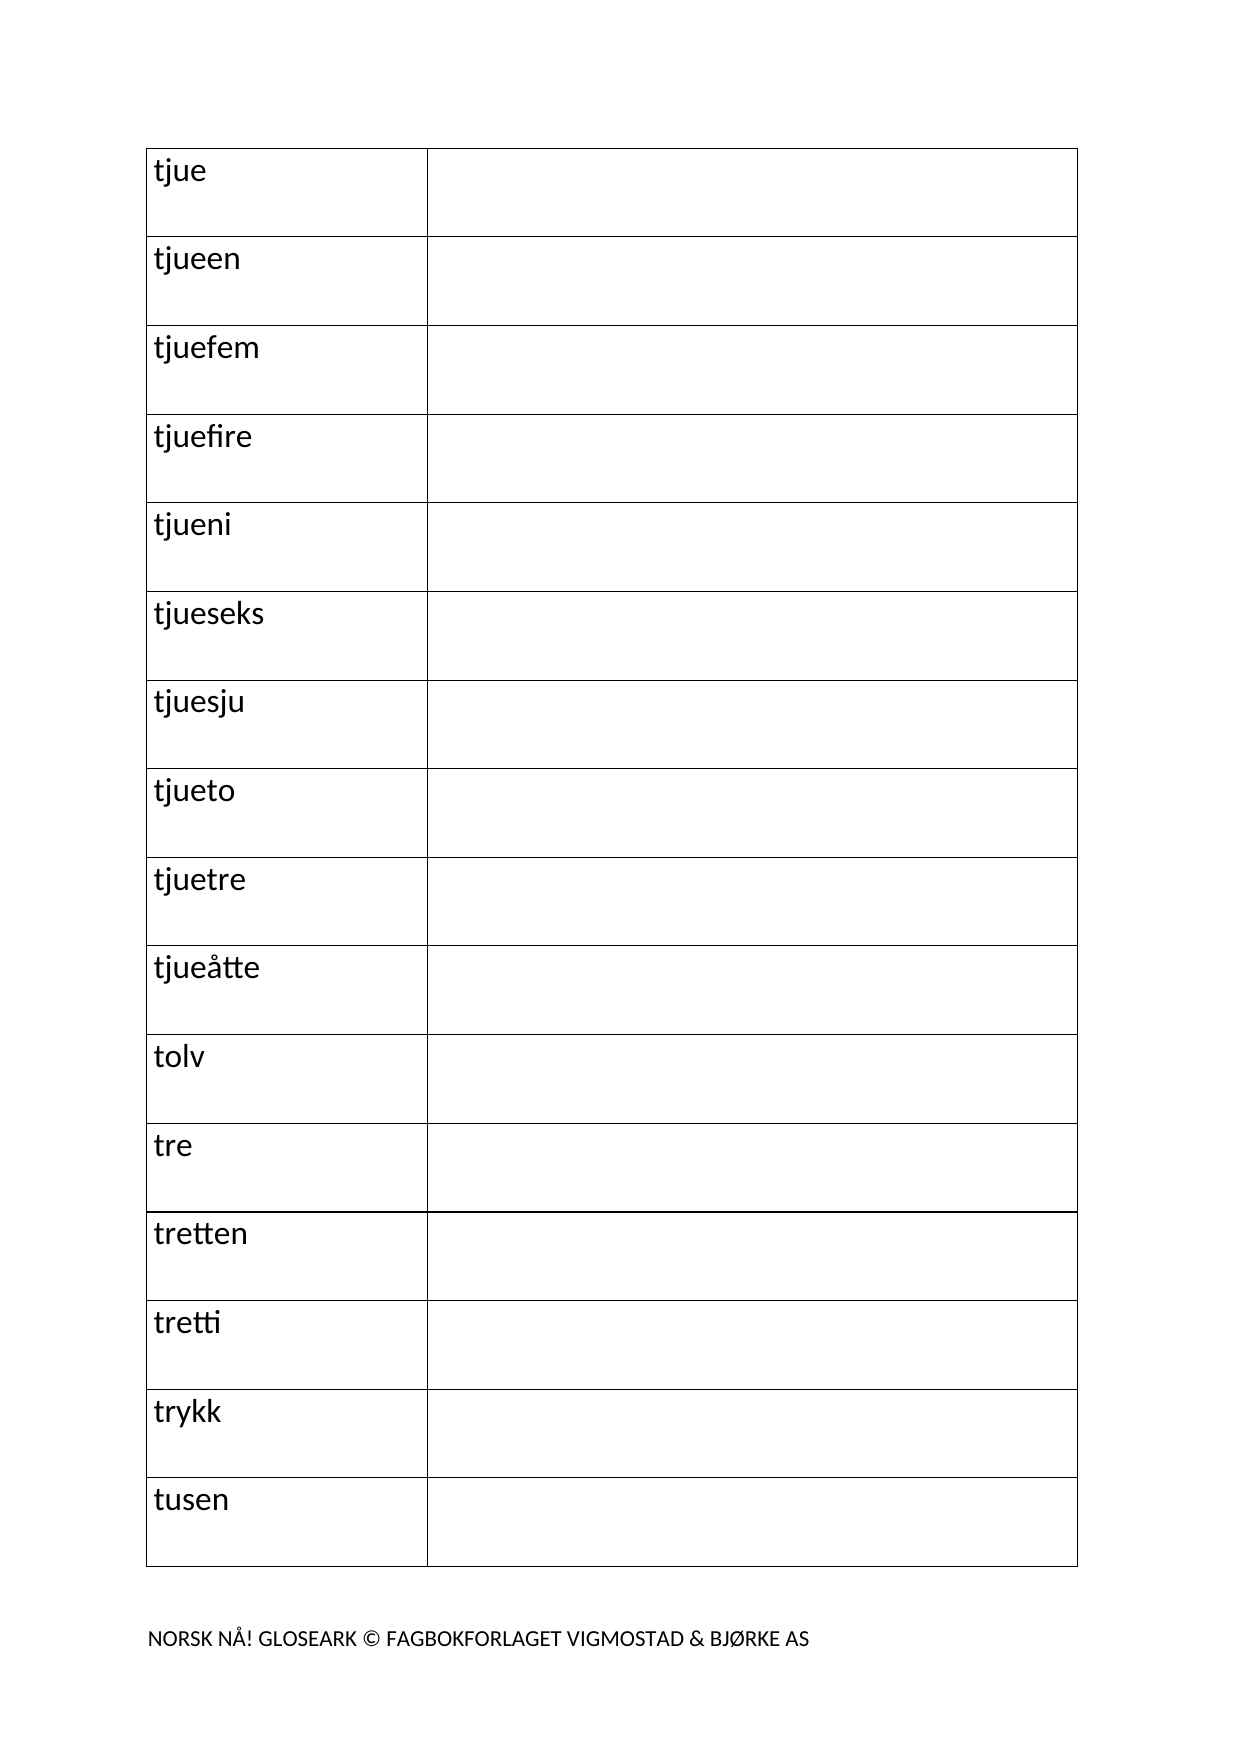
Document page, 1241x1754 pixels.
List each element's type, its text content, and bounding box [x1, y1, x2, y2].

table_cell [428, 681, 1077, 768]
table_cell tretten [147, 1213, 427, 1300]
table_cell [428, 1478, 1077, 1566]
table_cell [428, 946, 1077, 1034]
table_cell tjueto [147, 769, 427, 857]
table_cell [428, 237, 1077, 325]
table_cell [428, 503, 1077, 591]
table_cell tjueni [147, 503, 427, 591]
table_cell [428, 1301, 1077, 1389]
table_cell [428, 858, 1077, 945]
table_cell tjueåtte [147, 946, 427, 1034]
table_cell [428, 1213, 1077, 1300]
table_cell tjuetre [147, 858, 427, 945]
table_cell tjuefire [147, 415, 427, 502]
table_cell tjue [147, 149, 427, 236]
table_cell tre [147, 1124, 427, 1211]
table_cell tjuefem [147, 326, 427, 413]
table_cell [428, 769, 1077, 857]
table_cell [428, 149, 1077, 236]
table_cell trykk [147, 1390, 427, 1477]
table_cell [428, 1390, 1077, 1477]
table_cell tusen [147, 1478, 427, 1566]
table_cell [428, 1124, 1077, 1211]
table_cell [428, 1035, 1077, 1123]
table_cell tolv [147, 1035, 427, 1123]
table_cell [428, 415, 1077, 502]
table_cell [428, 592, 1077, 679]
table_cell tjueseks [147, 592, 427, 679]
table_cell tjuesju [147, 681, 427, 768]
table_cell tretti [147, 1301, 427, 1389]
table_cell tjueen [147, 237, 427, 325]
table_cell [428, 326, 1077, 413]
